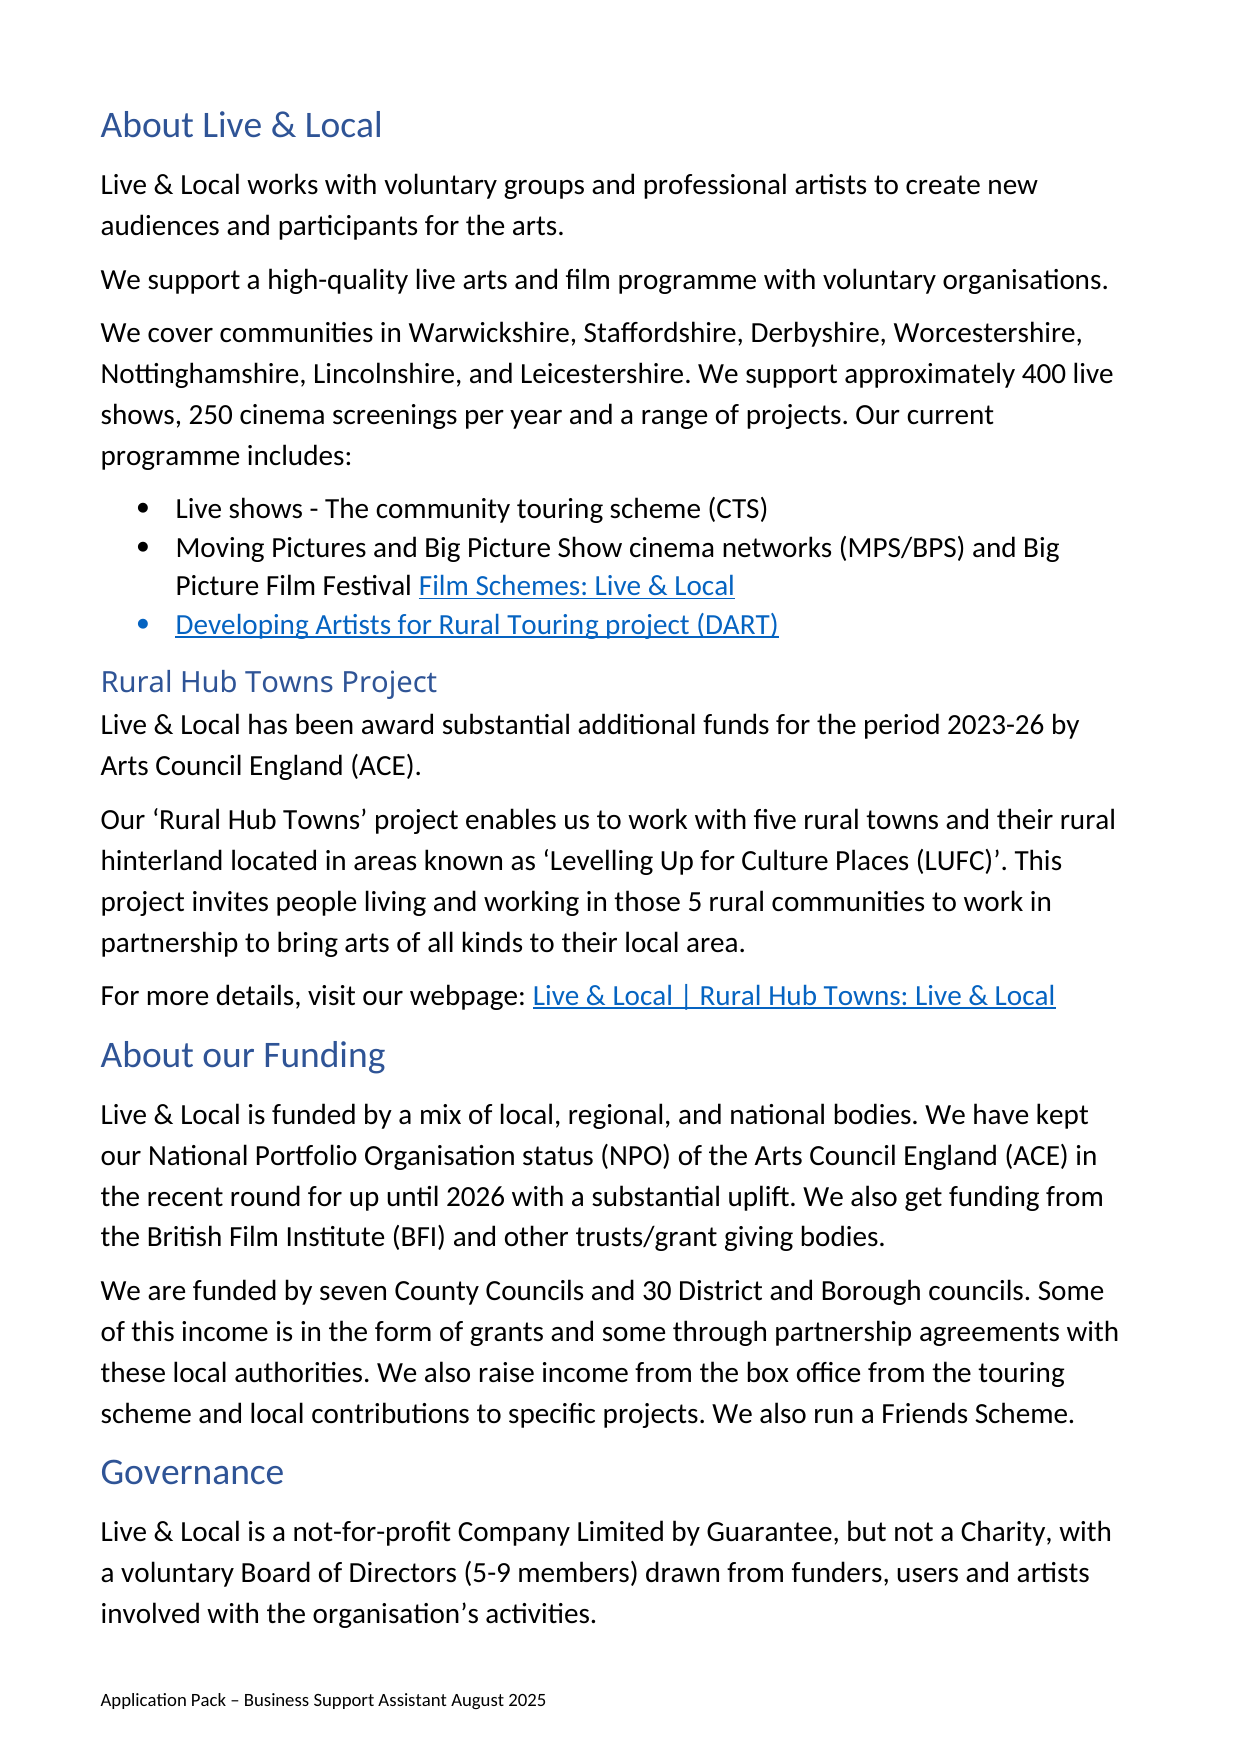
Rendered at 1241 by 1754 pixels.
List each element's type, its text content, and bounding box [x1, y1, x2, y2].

text Live & Local is funded by a mix of local, regional, and national bodies. We have kept our National Portfolio Organisation status (NPO) of the Arts Council England (ACE) in the recent round for up until 2026 with a substantial uplift. We also get funding from the British Film Institute (BFI) and other trusts/grant giving bodies. [100, 1096, 1122, 1254]
list Moving Pictures and Big Picture Show cinema networks (MPS/BPS) and Big Picture Film Festival Film Schemes: Live & Local [138, 529, 1122, 603]
text We are funded by seven County Councils and 30 District and Borough councils. Some of this income is in the form of grants and some through partnership agreements with these local authorities. We also raise income from the box office from the touring scheme and local contributions to specific projects. We also run a Friends Scheme. [100, 1272, 1122, 1430]
text Our ‘Rural Hub Towns’ project enables us to work with five rural towns and their rural hinterland located in areas known as ‘Levelling Up for Culture Places (LUFC)’. This project invites people living and working in those 5 rural communities to work in partnership to bring arts of all kinds to their local area. [100, 801, 1122, 959]
subtitle Rural Hub Towns Project [100, 661, 1122, 701]
list Live shows - The community touring scheme (CTS) [138, 490, 1122, 526]
text We cover communities in Warwickshire, Staffordshire, Derbyshire, Worcestershire, Nottinghamshire, Lincolnshire, and Leicestershire. We support approximately 400 live shows, 250 cinema screenings per year and a range of projects. Our current programme includes: [100, 314, 1122, 473]
subtitle Governance [100, 1448, 1122, 1494]
subtitle About our Funding [100, 1031, 1122, 1076]
text For more details, visit our webpage: Live & Local | Rural Hub Towns: Live & Local [100, 977, 1122, 1013]
text Live & Local has been award substantial additional funds for the period 2023-26 by Arts Council England (ACE). [100, 706, 1122, 783]
list Developing Artists for Rural Touring project (DART) [138, 606, 1122, 641]
text We support a high-quality live arts and film programme with voluntary organisations. [100, 261, 1122, 296]
text Live & Local is a not-for-profit Company Limited by Guarantee, but not a Charity, with a voluntary Board of Directors (5-9 members) drawn from funders, users and artists involved with the organisation’s activities. [100, 1513, 1122, 1631]
text Live & Local works with voluntary groups and professional artists to create new audiences and participants for the arts. [100, 166, 1122, 243]
subtitle About Live & Local [100, 101, 1122, 147]
